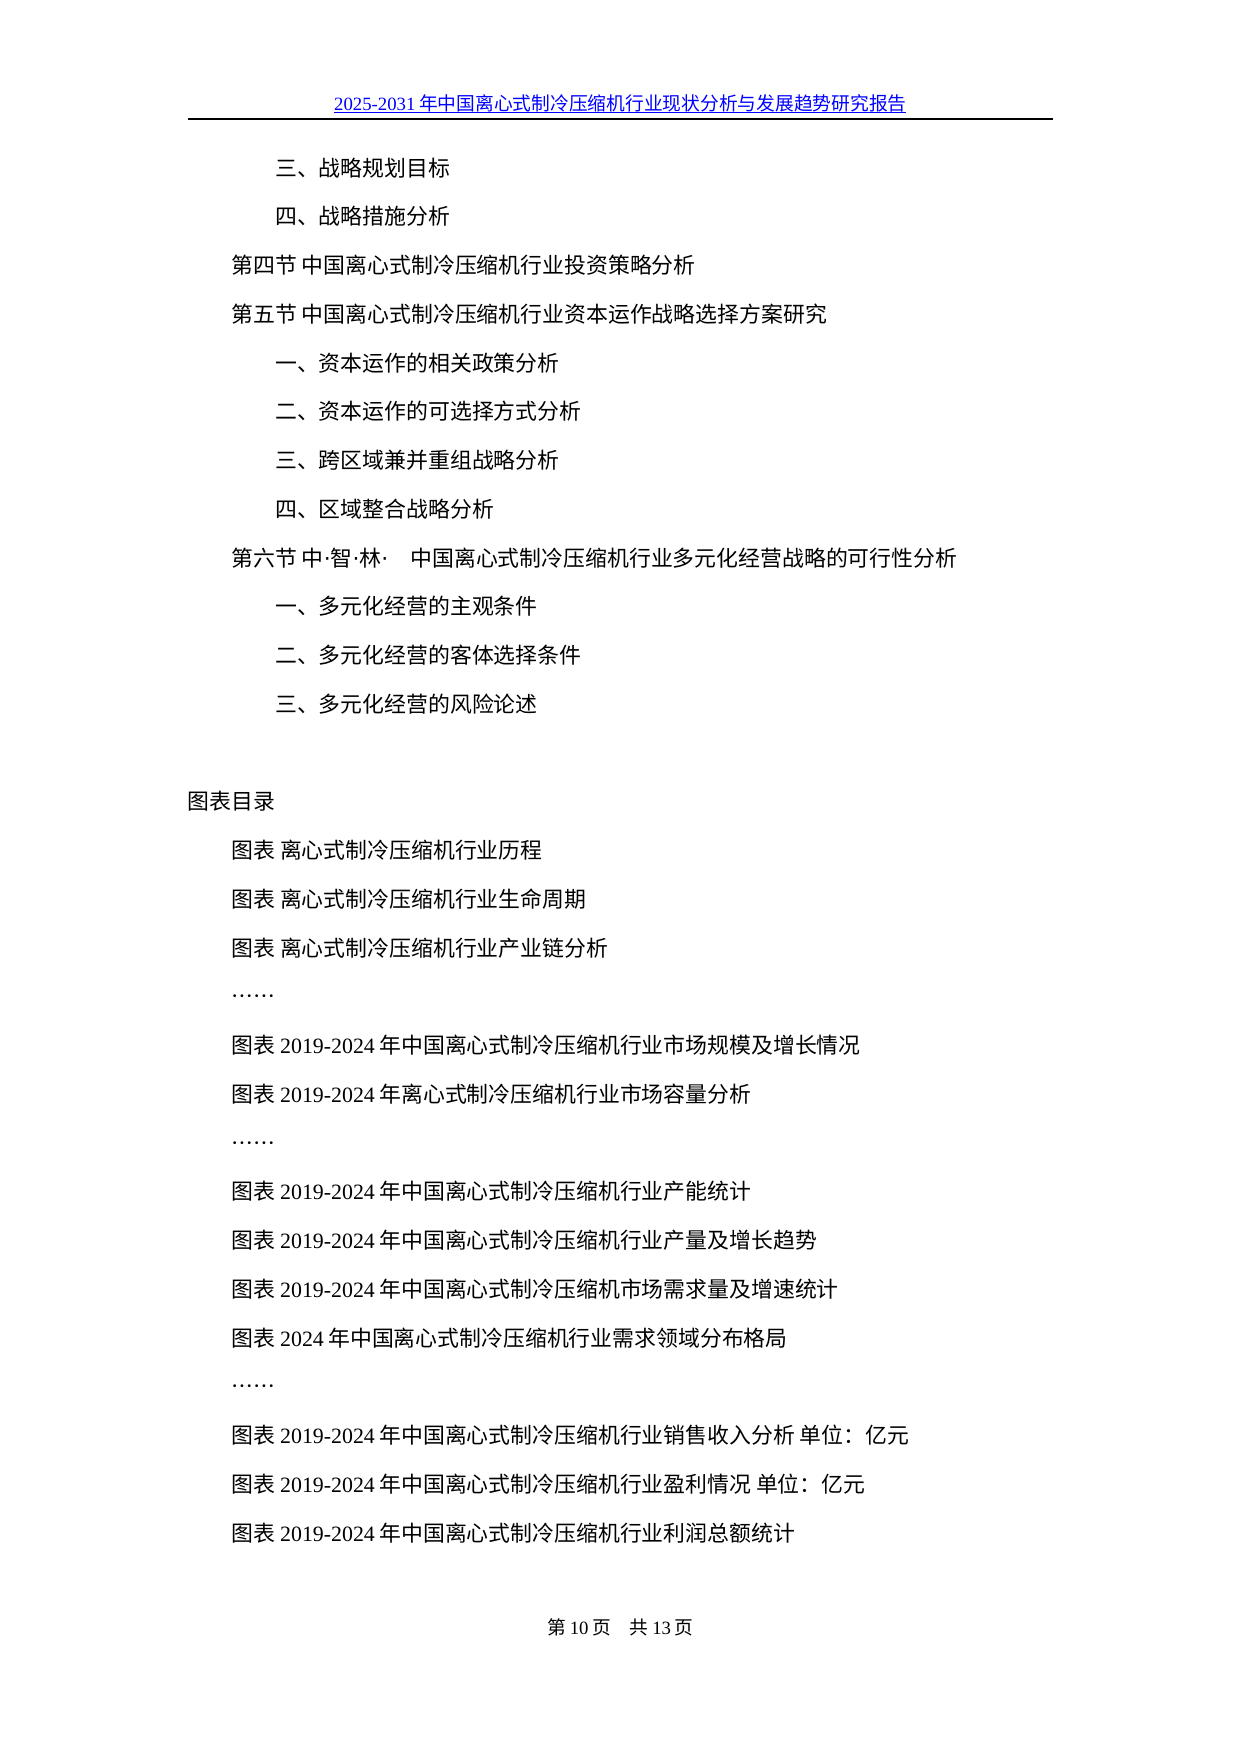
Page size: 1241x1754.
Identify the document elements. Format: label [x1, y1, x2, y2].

text [187, 150, 1053, 1548]
